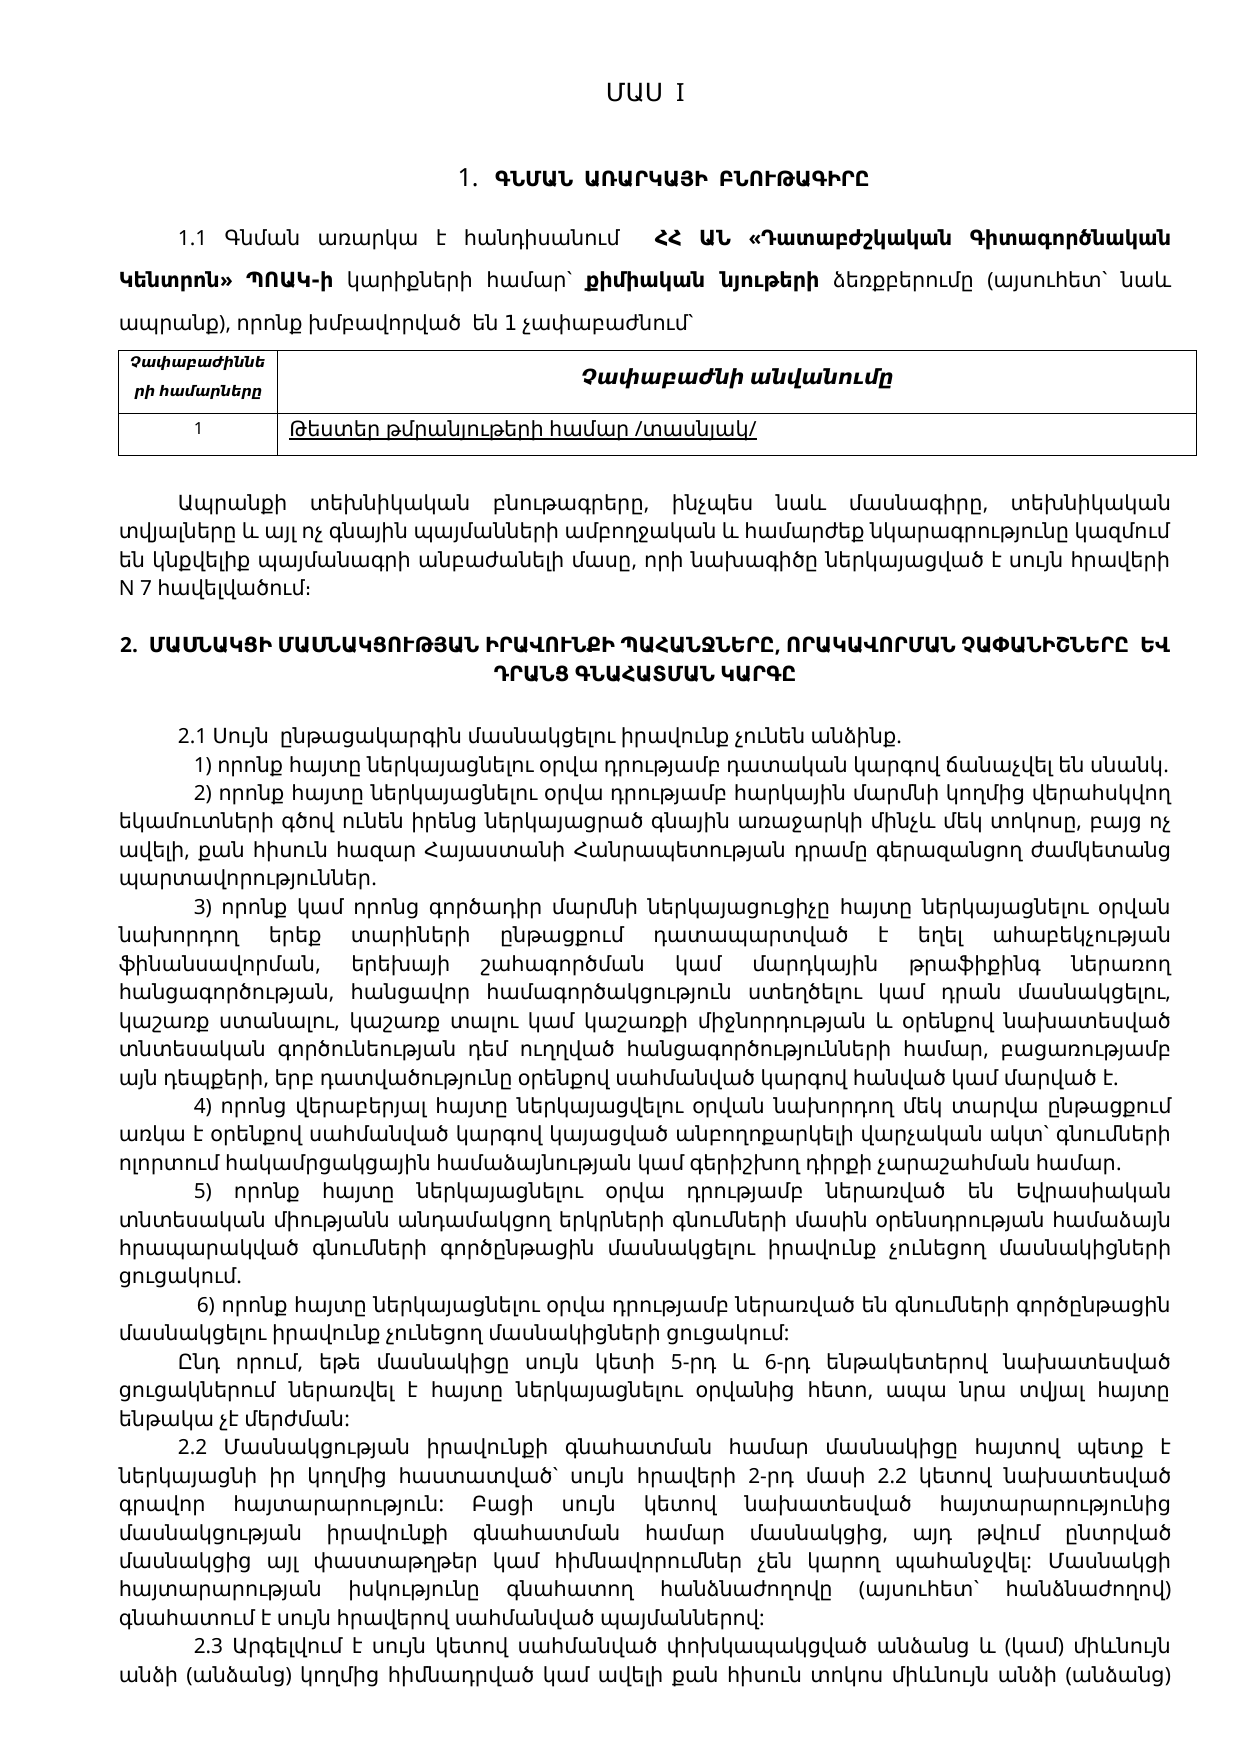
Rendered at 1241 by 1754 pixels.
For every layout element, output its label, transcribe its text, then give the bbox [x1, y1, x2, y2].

list ԳՆՄԱՆ ԱՌԱՐԿԱՅԻ ԲՆՈՒԹԱԳԻՐԸ [156, 160, 1171, 194]
text 2.2 Մասնակցության իրավունքի գնահատման համար մասնակիցը հայտով պետք է ներկայացնի իր կողմից հաստատված` սույն հրավերի 2-րդ մասի 2.2 կետով նախատեսված գրավոր հայտարարություն: Բացի սույն կետով նախատեսված հայտարարությունից մասնակցության իրավունքի գնահատման համար մասնակցից, այդ թվում ընտրված մասնակցից այլ փաստաթղթեր կամ հիմնավորումներ չեն կարող պահանջվել: Մասնակցի հայտարարության իսկությունը գնահատող հանձնաժողովը (այսուհետ` հանձնաժողով) գնահատում է սույն հրավերով սահմանված պայմաններով: [118, 1432, 1171, 1631]
text 2.1 Սույն ընթացակարգին մասնակցելու իրավունք չունեն անձինք. [118, 721, 1171, 750]
text 4) որոնց վերաբերյալ հայտը ներկայացվելու օրվան նախորդող մեկ տարվա ընթացքում առկա է օրենքով սահմանված կարգով կայացված անբողոքարկելի վարչական ակտ` գնումների ոլորտում հակամրցակցային համաձայնության կամ գերիշխող դիրքի չարաշահման համար. [118, 1091, 1171, 1176]
table_header Չափաբաժնի անվանումը [278, 351, 1196, 413]
text 2. ՄԱՍՆԱԿՑԻ ՄԱՍՆԱԿՑՈՒԹՅԱՆ ԻՐԱՎՈՒՆՔԻ ՊԱՀԱՆՋՆԵՐԸ, ՈՐԱԿԱՎՈՐՄԱՆ ՉԱՓԱՆԻՇՆԵՐԸ ԵՎ ԴՐԱՆՑ ԳՆԱՀԱՏՄԱՆ ԿԱՐԳԸ [118, 630, 1171, 687]
text 6) որոնք հայտը ներկայացնելու օրվա դրությամբ ներառված են գնումների գործընթացին մասնակցելու իրավունք չունեցող մասնակիցների ցուցակում: [118, 1290, 1171, 1347]
table_cell 1 [119, 414, 277, 454]
table_header Չափաբաժինների համարները [119, 351, 277, 413]
text 2) որոնք հայտը ներկայացնելու օրվա դրությամբ հարկային մարմնի կողմից վերահսկվող եկամուտների գծով ունեն իրենց ներկայացրած գնային առաջարկի մինչև մեկ տոկոսը, բայց ոչ ավելի, քան հիսուն հազար Հայաստանի Հանրապետության դրամը գերազանցող ժամկետանց պարտավորություններ. [118, 778, 1171, 892]
subtitle 1.1 Գնման առարկա է հանդիսանում ՀՀ ԱՆ «Դատաբժշկական Գիտագործնական Կենտրոն» ՊՈԱԿ-ի կարիքների համար` քիմիական նյութերի ձեռքբերումը (այսուհետ` նաև ապրանք), որոնք խմբավորված են 1 չափաբաժնում` [118, 223, 1171, 336]
text 3) որոնք կամ որոնց գործադիր մարմնի ներկայացուցիչը հայտը ներկայացնելու օրվան նախորդող երեք տարիների ընթացքում դատապարտված է եղել ահաբեկչության ֆինանսավորման, երեխայի շահագործման կամ մարդկային թրաֆիքինգ ներառող հանցագործության, հանցավոր համագործակցություն ստեղծելու կամ դրան մասնակցելու, կաշառք ստանալու, կաշառք տալու կամ կաշառքի միջնորդության և օրենքով նախատեսված տնտեսական գործունեության դեմ ուղղված հանցագործությունների համար, բացառությամբ այն դեպքերի, երբ դատվածությունը օրենքով սահմանված կարգով հանված կամ մարված է. [118, 892, 1171, 1091]
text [118, 1631, 1171, 1688]
text 1) որոնք հայտը ներկայացնելու օրվա դրությամբ դատական կարգով ճանաչվել են սնանկ. [118, 750, 1171, 778]
text 5) որոնք հայտը ներկայացնելու օրվա դրությամբ ներառված են Եվրասիական տնտեսական միությանն անդամակցող երկրների գնումների մասին օրենսդրության համաձայն հրապարակված գնումների գործընթացին մասնակցելու իրավունք չունեցող մասնակիցների ցուցակում. [118, 1176, 1171, 1290]
table_cell Թեստեր թմրանյութերի համար /տասնյակ/ [278, 414, 1196, 454]
text Ապրանքի տեխնիկական բնութագրերը, ինչպես նաև մասնագիրը, տեխնիկական տվյալները և այլ ոչ գնային պայմանների ամբողջական և համարժեք նկարագրությունը կազմում են կնքվելիք պայմանագրի անբաժանելի մասը, որի նախագիծը ներկայացված է սույն հրավերի N 7 հավելվածում։ [118, 488, 1171, 602]
text Ընդ որում, եթե մասնակիցը սույն կետի 5-րդ և 6-րդ ենթակետերով նախատեսված ցուցակներում ներառվել է հայտը ներկայացնելու օրվանից հետո, ապա նրա տվյալ հայտը ենթակա չէ մերժման: [118, 1347, 1171, 1432]
text ՄԱՍ I [118, 75, 1171, 109]
